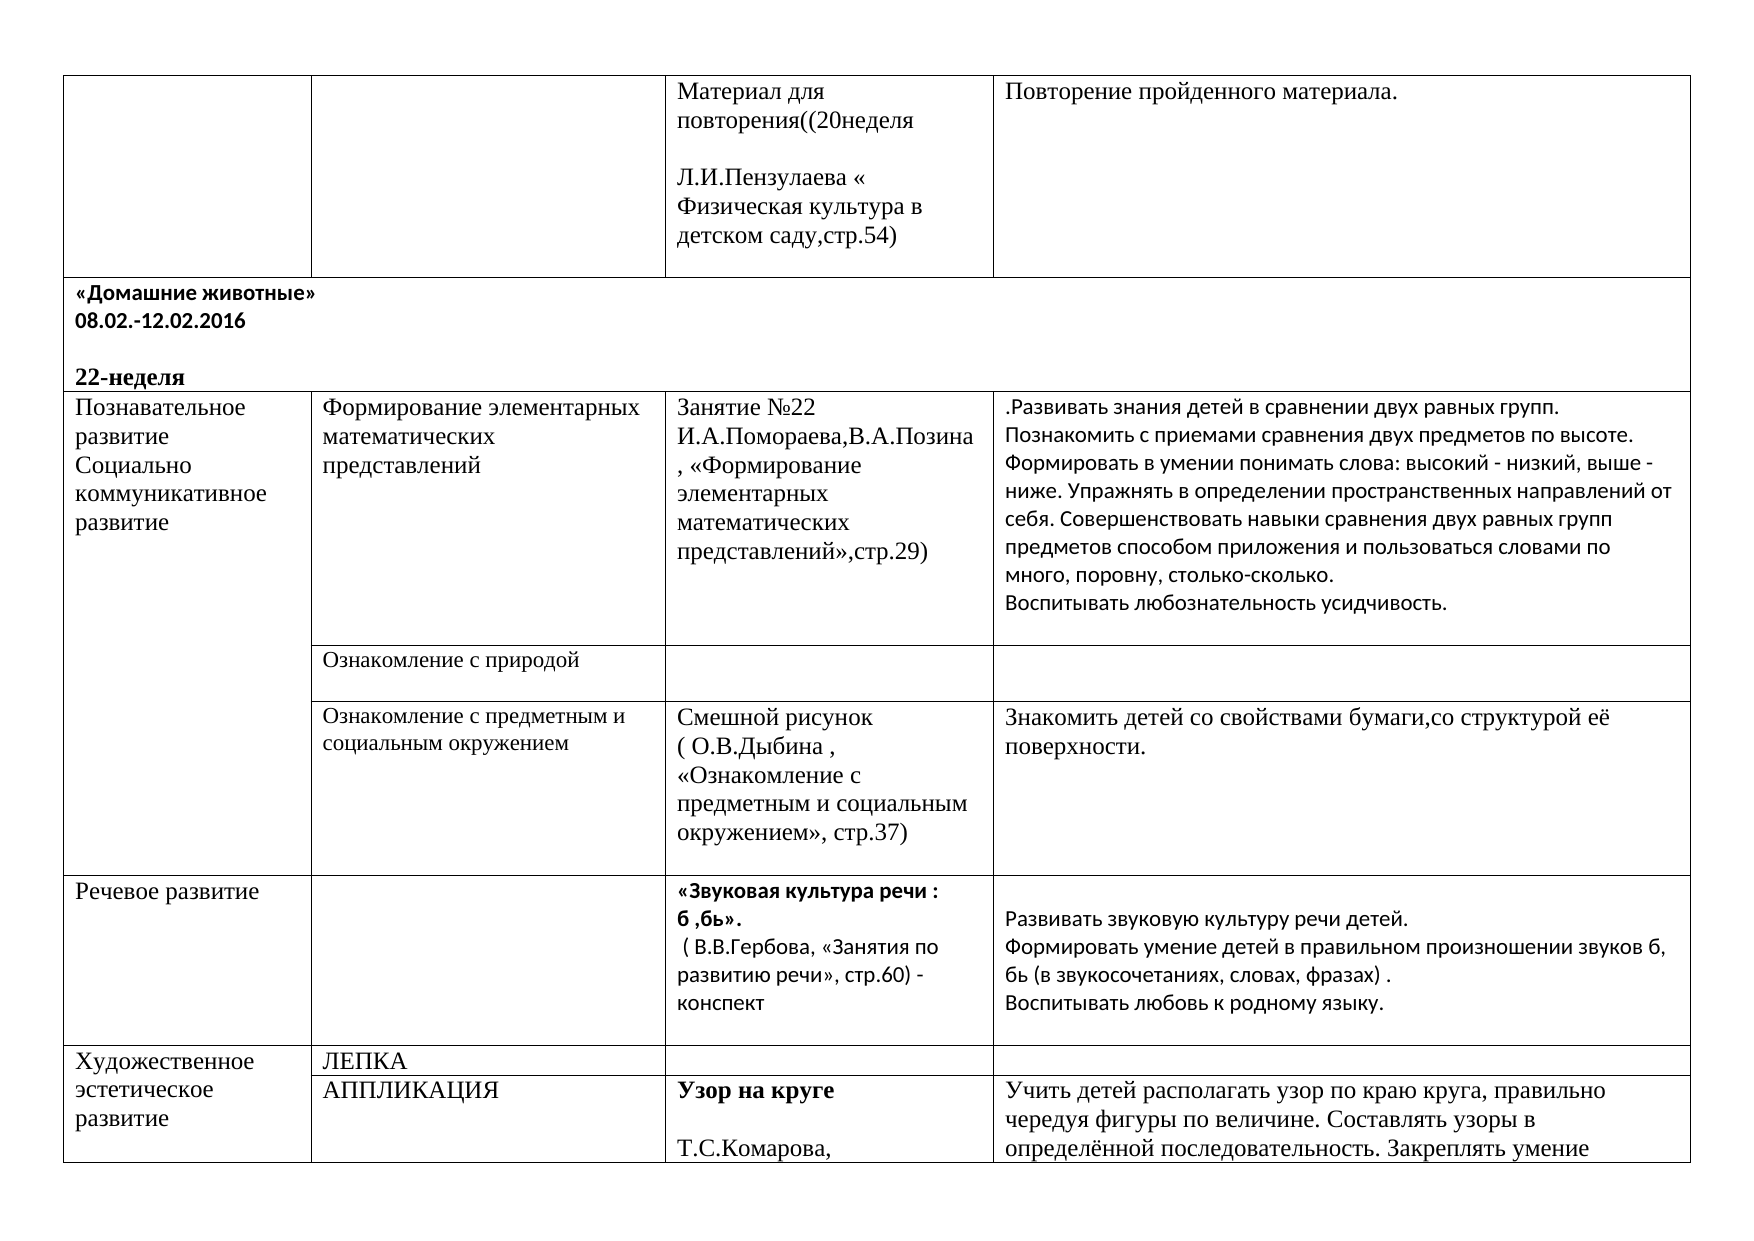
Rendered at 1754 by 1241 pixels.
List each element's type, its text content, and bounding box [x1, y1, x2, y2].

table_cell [994, 1076, 1690, 1162]
table_cell Речевое развитие [64, 876, 311, 1045]
table_cell [666, 1046, 993, 1074]
table_cell Художественное эстетическое развитие [64, 1046, 311, 1162]
table_cell Познавательное развитие Социально коммуникативное развитие [64, 392, 311, 875]
table_cell [994, 1046, 1690, 1074]
table_cell «Домашние животные» 08.02.-12.02.2016 22-неделя [64, 278, 1690, 391]
table_cell АППЛИКАЦИЯ [312, 1076, 665, 1162]
table_cell Повторение пройденного материала. [994, 76, 1690, 277]
table_cell [666, 646, 993, 701]
table_cell .Развивать знания детей в сравнении двух равных групп. Познакомить с приемами сравнения двух предметов по высоте. Формировать в умении понимать слова: высокий - низкий, выше - ниже. Упражнять в определении пространственных направлений от себя. Совершенствовать навыки сравнения двух равных групп предметов способом приложения и пользоваться словами по много, поровну, столько-сколько. Воспитывать любознательность усидчивость. [994, 392, 1690, 645]
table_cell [666, 1076, 993, 1162]
table_cell [994, 646, 1690, 701]
table_cell «Звуковая культура речи : б ,бь». ( В.В.Гербова, «Занятия по развитию речи», стр.60) - конспект [666, 876, 993, 1045]
table_cell Смешной рисунок ( О.В.Дыбина , «Ознакомление с предметным и социальным окружением», стр.37) [666, 702, 993, 875]
table_cell ЛЕПКА [312, 1046, 665, 1074]
table_cell Ознакомление с предметным и социальным окружением [312, 702, 665, 875]
table_cell Ознакомление с природой [312, 646, 665, 701]
table_cell Занятие №22 И.А.Помораева,В.А.Позина , «Формирование элементарных математических представлений»,стр.29) [666, 392, 993, 645]
table_cell [312, 876, 665, 1045]
table_cell Знакомить детей со свойствами бумаги,со структурой её поверхности. [994, 702, 1690, 875]
table_cell Формирование элементарных математических представлений [312, 392, 665, 645]
table_cell Развивать звуковую культуру речи детей. Формировать умение детей в правильном произношении звуков б, бь (в звукосочетаниях, словах, фразах) . Воспитывать любовь к родному языку. [994, 876, 1690, 1045]
table_cell Материал для повторения((20неделя Л.И.Пензулаева « Физическая культура в детском саду,стр.54) [666, 76, 993, 277]
